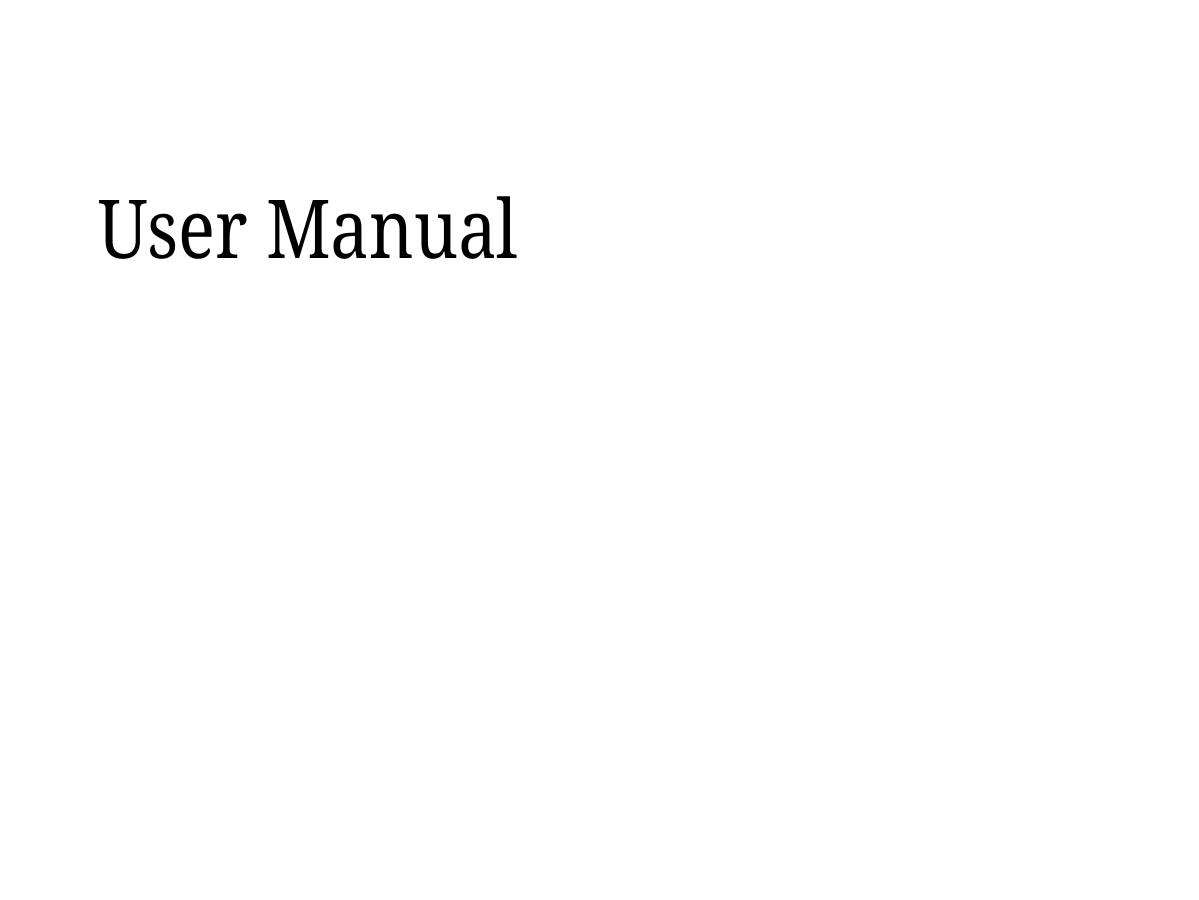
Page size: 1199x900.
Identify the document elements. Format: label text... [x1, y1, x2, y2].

text User Manual [98, 172, 1030, 282]
